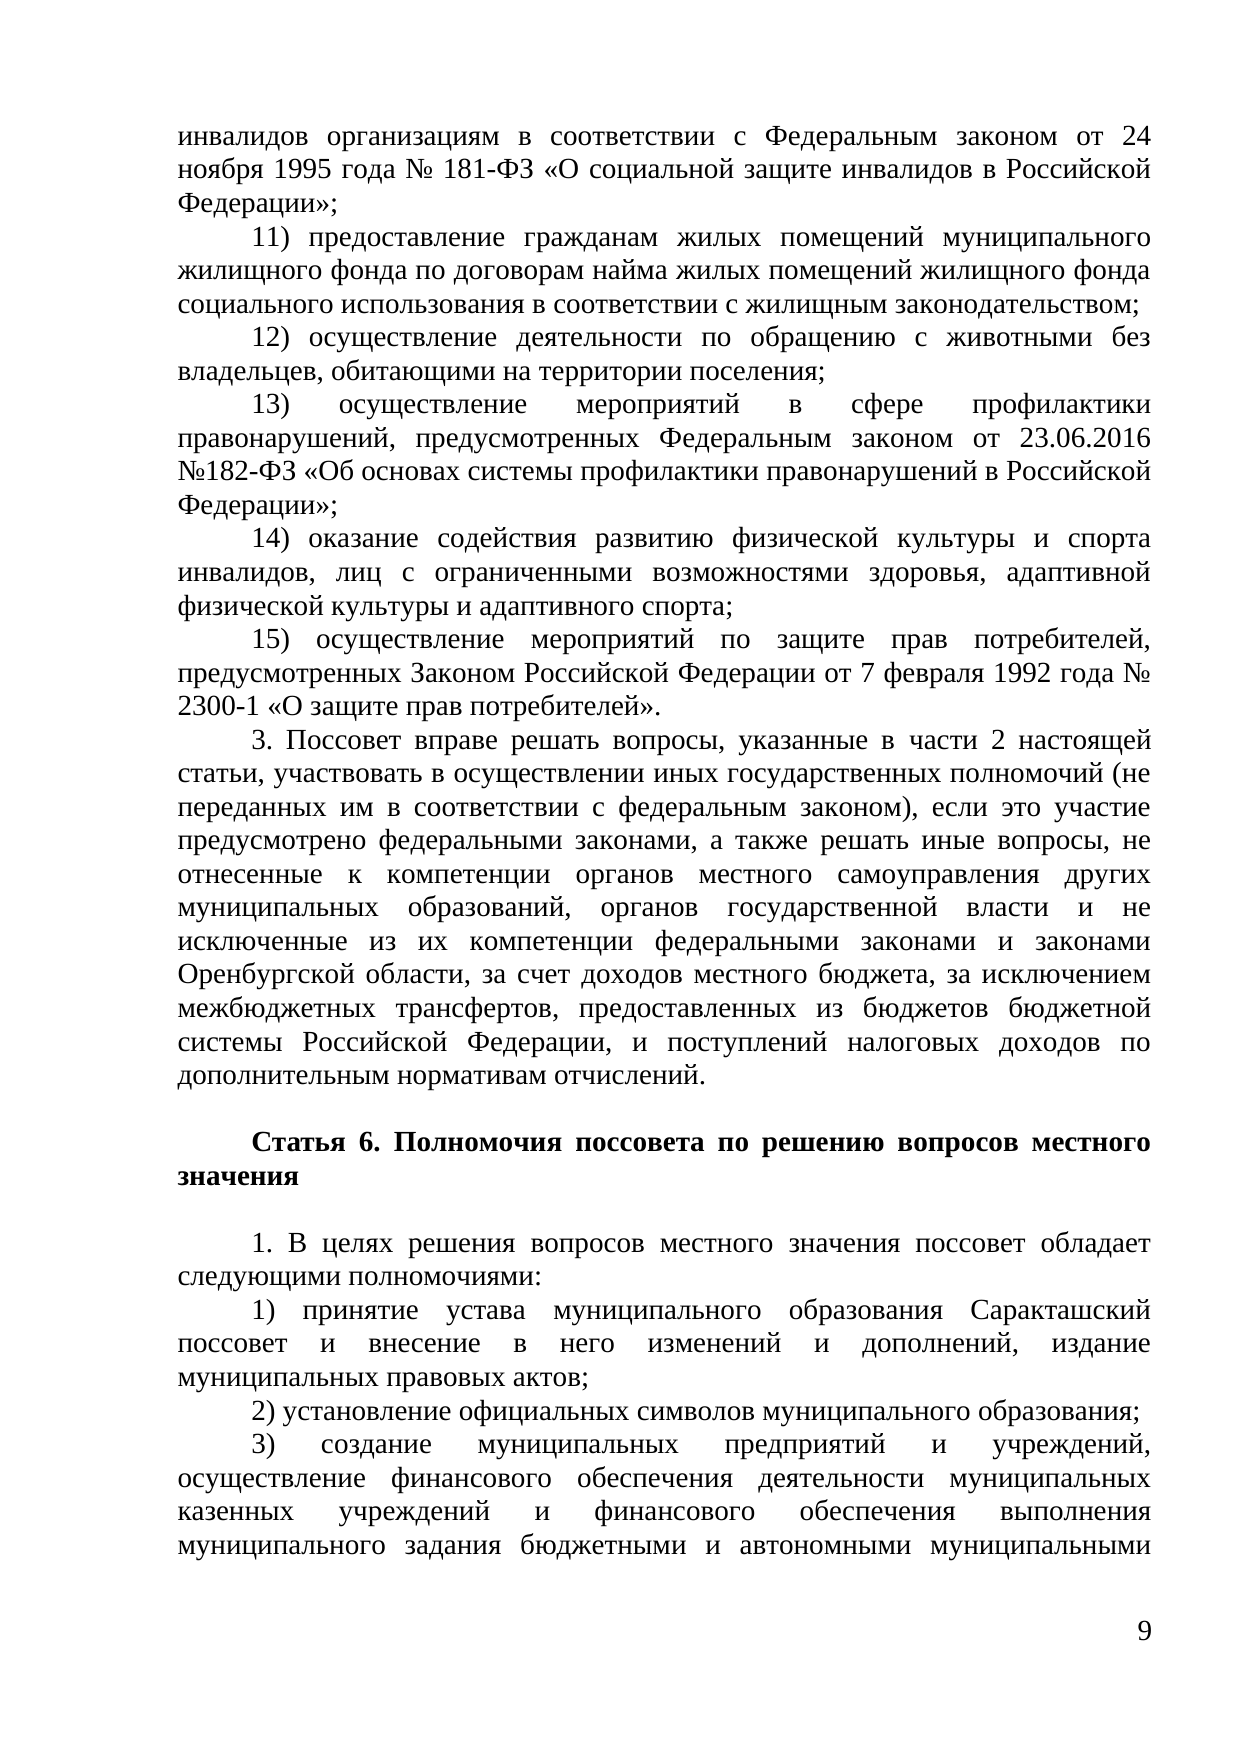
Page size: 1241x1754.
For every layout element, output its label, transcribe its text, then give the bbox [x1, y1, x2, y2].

text 1) принятие устава муниципального образования Саракташский поссовет и внесение в него изменений и дополнений, издание муниципальных правовых актов; [177, 1292, 1152, 1393]
text Статья 6. Полномочия поссовета по решению вопросов местного значения [177, 1124, 1152, 1191]
text 15) осуществление мероприятий по защите прав потребителей, предусмотренных Законом Российской Федерации от 7 февраля 1992 года № 2300-1 «О защите прав потребителей». [177, 621, 1152, 722]
text 13) осуществление мероприятий в сфере профилактики правонарушений, предусмотренных Федеральным законом от 23.06.2016 №182-ФЗ «Об основах системы профилактики правонарушений в Российской Федерации»; [177, 386, 1152, 521]
text 12) осуществление деятельности по обращению с животными без владельцев, обитающими на территории поселения; [177, 319, 1152, 386]
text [177, 1426, 1152, 1560]
text 1. В целях решения вопросов местного значения поссовет обладает следующими полномочиями: [177, 1225, 1152, 1292]
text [177, 118, 1152, 219]
text 11) предоставление гражданам жилых помещений муниципального жилищного фонда по договорам найма жилых помещений жилищного фонда социального использования в соответствии с жилищным законодательством; [177, 219, 1152, 319]
text 14) оказание содействия развитию физической культуры и спорта инвалидов, лиц с ограниченными возможностями здоровья, адаптивной физической культуры и адаптивного спорта; [177, 521, 1152, 621]
text 3. Поссовет вправе решать вопросы, указанные в части 2 настоящей статьи, участвовать в осуществлении иных государственных полномочий (не переданных им в соответствии с федеральным законом), если это участие предусмотрено федеральными законами, а также решать иные вопросы, не отнесенные к компетенции органов местного самоуправления других муниципальных образований, органов государственной власти и не исключенные из их компетенции федеральными законами и законами Оренбургской области, за счет доходов местного бюджета, за исключением межбюджетных трансфертов, предоставленных из бюджетов бюджетной системы Российской Федерации, и поступлений налоговых доходов по дополнительным нормативам отчислений. [177, 722, 1152, 1091]
text 2) установление официальных символов муниципального образования; [177, 1393, 1152, 1426]
